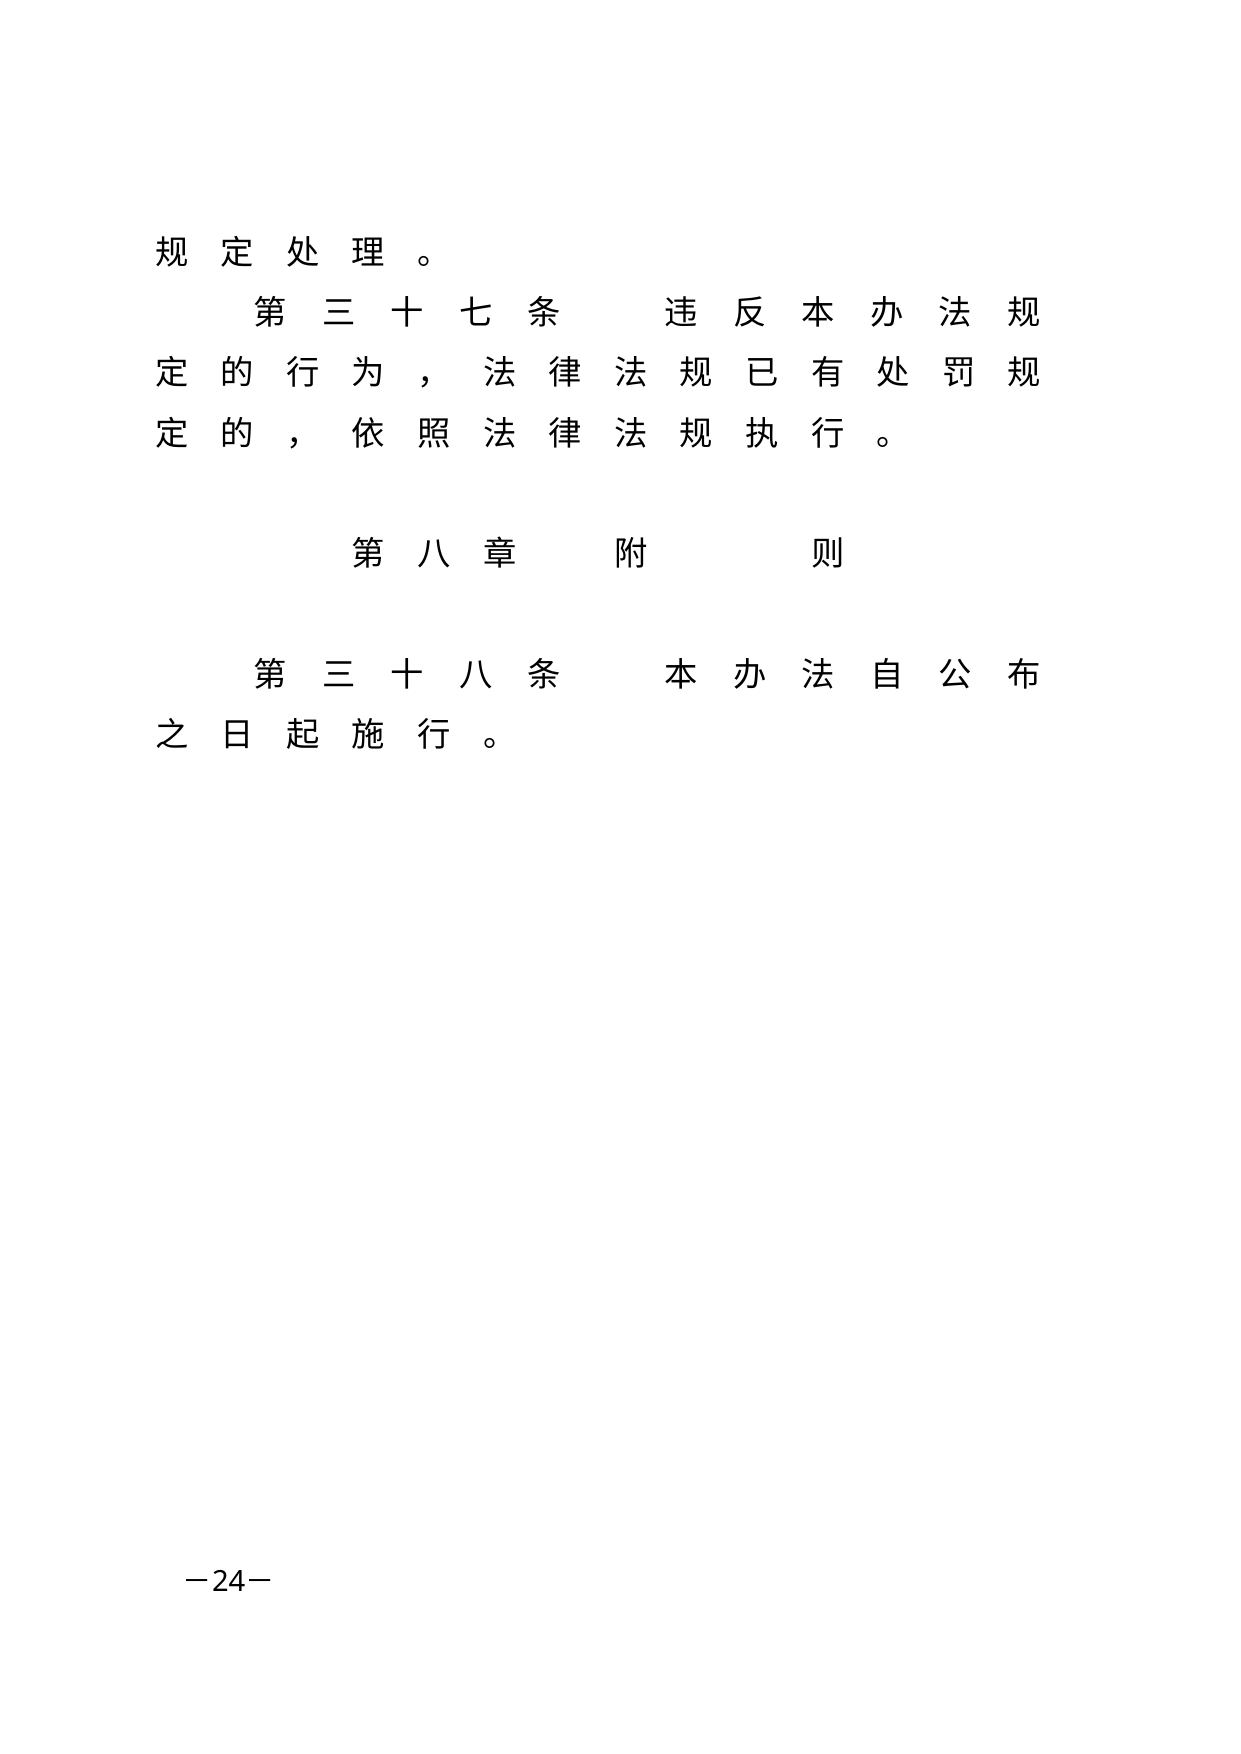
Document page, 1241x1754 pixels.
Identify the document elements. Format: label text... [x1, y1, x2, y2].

text 第三十八条 本办法自公布之日起施行。 [155, 642, 1073, 762]
text 第三十七条 违反本办法规定的行为，法律法规已有处罚规定的，依照法律法规执行。 [155, 280, 1073, 461]
text 第八章 附 则 [155, 521, 1073, 581]
text 第三十六条 当事人对行政处罚决定不服的，按照《中华人民共和国行政复议法》和《中华人民共和国行政诉讼法》的有关规定处理。 [155, 219, 1073, 280]
